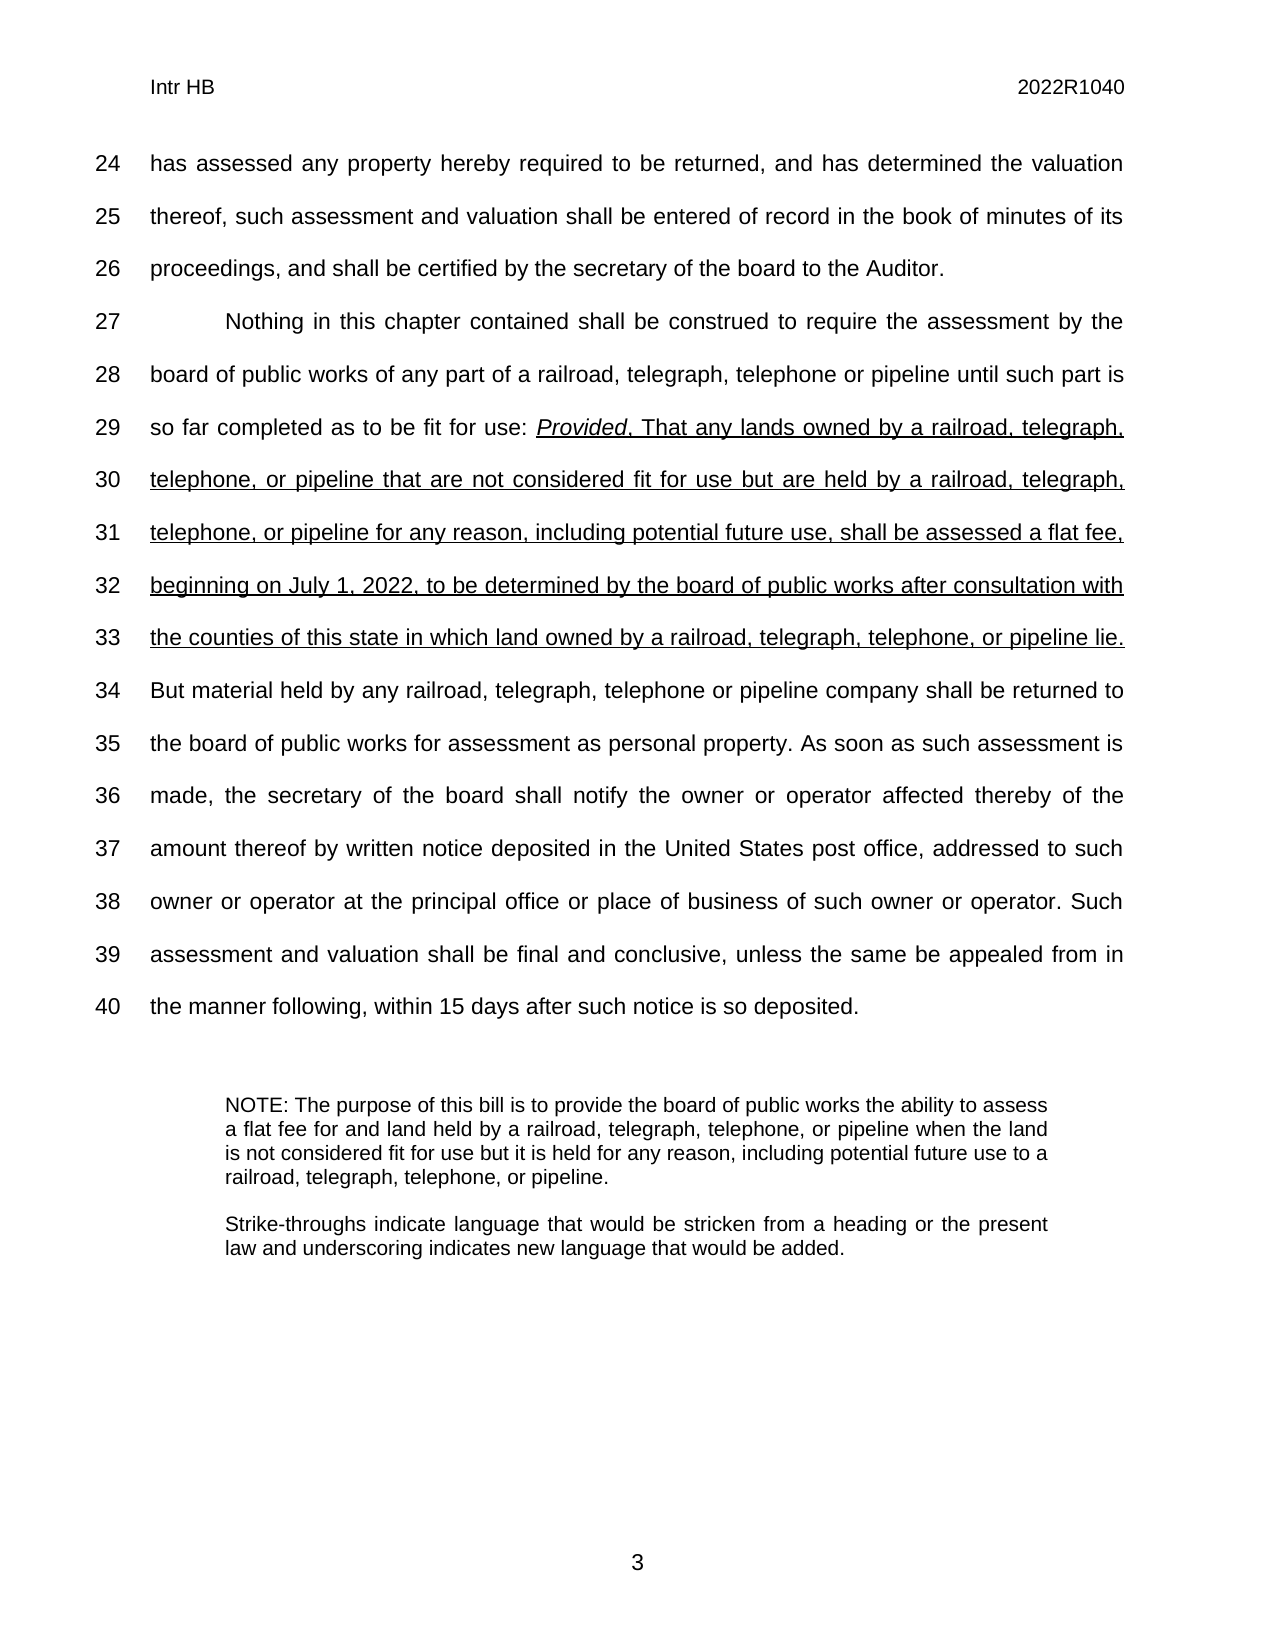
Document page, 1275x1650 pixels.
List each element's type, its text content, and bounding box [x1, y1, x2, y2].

text Nothing in this chapter contained shall be construed to require the assessment by the board of public works of any part of a railroad, telegraph, telephone or pipeline until such part is so far completed as to be fit for use: Provided, That any lands owned by a railroad, telegraph, telephone, or pipeline that are not considered fit for use but are held by a railroad, telegraph, telephone, or pipeline for any reason, including potential future use, shall be assessed a flat fee, beginning on July 1, 2022, to be determined by the board of public works after consultation with the counties of this state in which land owned by a railroad, telegraph, telephone, or pipeline lie. But material held by any railroad, telegraph, telephone or pipeline company shall be returned to the board of public works for assessment as personal property. As soon as such assessment is made, the secretary of the board shall notify the owner or operator affected thereby of the amount thereof by written notice deposited in the United States post office, addressed to such owner or operator at the principal office or place of business of such owner or operator. Such assessment and valuation shall be final and conclusive, unless the same be appealed from in the manner following, within 15 days after such notice is so deposited. [150, 648, 1125, 1020]
text NOTE: The purpose of this bill is to provide the board of public works the ability to assess a flat fee for and land held by a railroad, telegraph, telephone, or pipeline when the land is not considered fit for use but it is held for any reason, including potential future use to a railroad, telegraph, telephone, or pipeline. [225, 1093, 1050, 1189]
text Strike-throughs indicate language that would be stricken from a heading or the present law and underscoring indicates new language that would be added. [225, 1212, 1050, 1259]
text Nothing in this chapter contained shall be construed to require the assessment by the board of public works of any part of a railroad, telegraph, telephone or pipeline until such part is so far completed as to be fit for use: Provided, That any lands owned by a railroad, telegraph, telephone, or pipeline that are not considered fit for use but are held by a railroad, telegraph, telephone, or pipeline for any reason, including potential future use, shall be assessed a flat fee, beginning on July 1, 2022, to be determined by the board of public works after consultation with the counties of this state in which land owned by a railroad, telegraph, telephone, or pipeline lie. But material held by any railroad, telegraph, telephone or pipeline company shall be returned to the board of public works for assessment as personal property. As soon as such assessment is made, the secretary of the board shall notify the owner or operator affected thereby of the amount thereof by written notice deposited in the United States post office, addressed to such owner or operator at the principal office or place of business of such owner or operator. Such assessment and valuation shall be final and conclusive, unless the same be appealed from in the manner following, within 15 days after such notice is so deposited. [150, 308, 1125, 489]
text Nothing in this chapter contained shall be construed to require the assessment by the board of public works of any part of a railroad, telegraph, telephone or pipeline until such part is so far completed as to be fit for use: Provided, That any lands owned by a railroad, telegraph, telephone, or pipeline that are not considered fit for use but are held by a railroad, telegraph, telephone, or pipeline for any reason, including potential future use, shall be assessed a flat fee, beginning on July 1, 2022, to be determined by the board of public works after consultation with the counties of this state in which land owned by a railroad, telegraph, telephone, or pipeline lie. But material held by any railroad, telegraph, telephone or pipeline company shall be returned to the board of public works for assessment as personal property. As soon as such assessment is made, the secretary of the board shall notify the owner or operator affected thereby of the amount thereof by written notice deposited in the United States post office, addressed to such owner or operator at the principal office or place of business of such owner or operator. Such assessment and valuation shall be final and conclusive, unless the same be appealed from in the manner following, within 15 days after such notice is so deposited. [150, 490, 1125, 647]
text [150, 150, 1125, 282]
